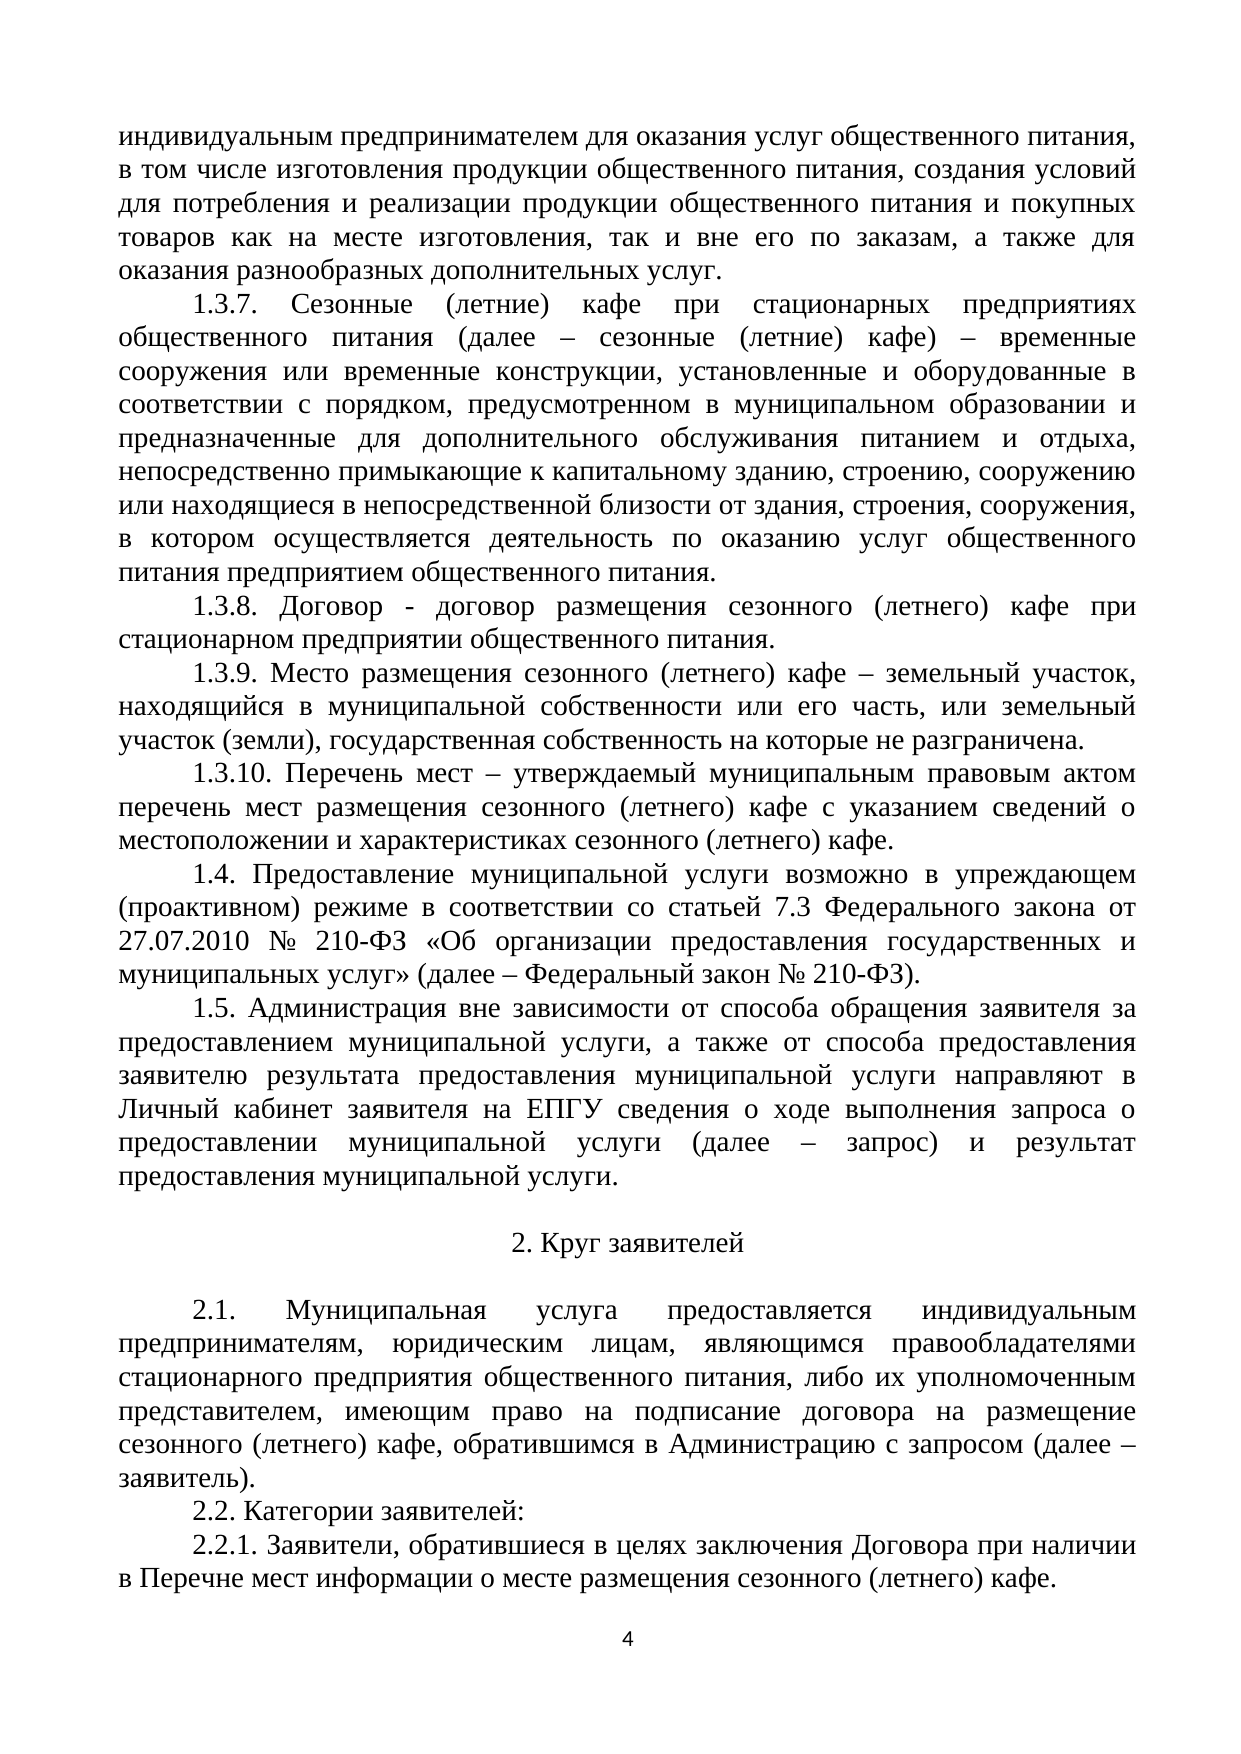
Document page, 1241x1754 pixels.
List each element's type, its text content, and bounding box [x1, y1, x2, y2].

text 1.3.8. Договор - договор размещения сезонного (летнего) кафе при стационарном предприятии общественного питания. [118, 588, 1137, 655]
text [118, 118, 1137, 286]
text 1.3.9. Место размещения сезонного (летнего) кафе – земельный участок, находящийся в муниципальной собственности или его часть, или земельный участок (земли), государственная собственность на которые не разграничена. [118, 655, 1137, 755]
text 1.5. Администрация вне зависимости от способа обращения заявителя за предоставлением муниципальной услуги, а также от способа предоставления заявителю результата предоставления муниципальной услуги направляют в Личный кабинет заявителя на ЕПГУ сведения о ходе выполнения запроса о предоставлении муниципальной услуги (далее – запрос) и результат предоставления муниципальной услуги. [118, 990, 1137, 1191]
subtitle 2. Круг заявителей [118, 1225, 1137, 1258]
text 2.2. Категории заявителей: [118, 1493, 1137, 1527]
text 1.3.7. Сезонные (летние) кафе при стационарных предприятиях общественного питания (далее – сезонные (летние) кафе) – временные сооружения или временные конструкции, установленные и оборудованные в соответствии с порядком, предусмотренном в муниципальном образовании и предназначенные для дополнительного обслуживания питанием и отдыха, непосредственно примыкающие к капитальному зданию, строению, сооружению или находящиеся в непосредственной близости от здания, строения, сооружения, в котором осуществляется деятельность по оказанию услуг общественного питания предприятием общественного питания. [118, 286, 1137, 588]
text 2.2.1. Заявители, обратившиеся в целях заключения Договора при наличии в Перечне мест информации о месте размещения сезонного (летнего) кафе. [118, 1527, 1137, 1594]
text 2.1. Муниципальная услуга предоставляется индивидуальным предпринимателям, юридическим лицам, являющимся правообладателями стационарного предприятия общественного питания, либо их уполномоченным представителем, имеющим право на подписание договора на размещение сезонного (летнего) кафе, обратившимся в Администрацию с запросом (далее – заявитель). [118, 1292, 1137, 1493]
text 1.4. Предоставление муниципальной услуги возможно в упреждающем (проактивном) режиме в соответствии со статьей 7.3 Федерального закона от 27.07.2010 № 210-ФЗ «Об организации предоставления государственных и муниципальных услуг» (далее – Федеральный закон № 210-ФЗ). [118, 856, 1137, 990]
text 1.3.10. Перечень мест – утверждаемый муниципальным правовым актом перечень мест размещения сезонного (летнего) кафе с указанием сведений о местоположении и характеристиках сезонного (летнего) кафе. [118, 755, 1137, 856]
